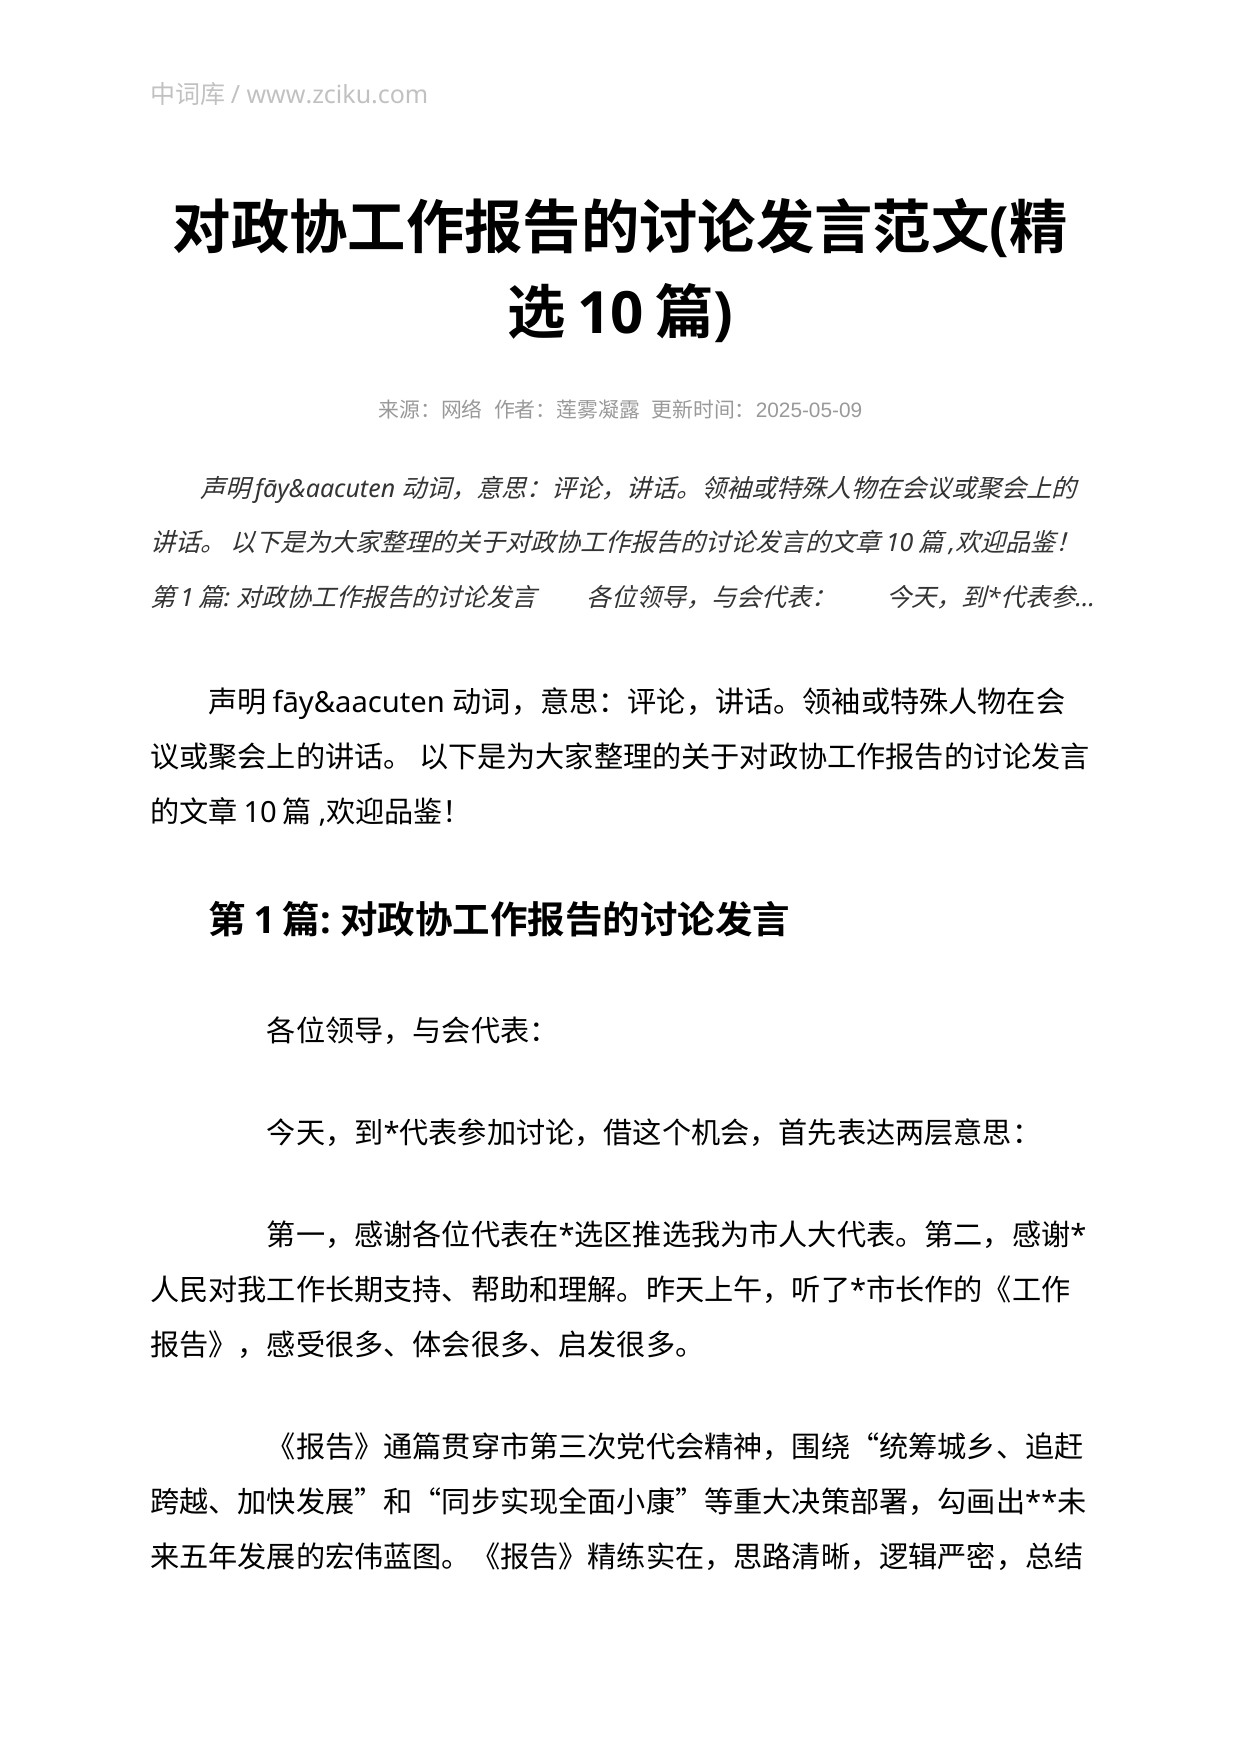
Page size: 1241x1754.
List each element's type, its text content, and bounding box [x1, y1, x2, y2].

text 声明fāy&aacuten 动词，意思：评论，讲话。领袖或特殊人物在会议或聚会上的讲话。 以下是为大家整理的关于对政协工作报告的讨论发言的文章10篇 ,欢迎品鉴！第1篇: 对政协工作报告的讨论发言 各位领导，与会代表： 今天，到*代表参... [150, 468, 1090, 613]
text 今天，到*代表参加讨论，借这个机会，首先表达两层意思： [150, 1110, 1090, 1152]
text 第一，感谢各位代表在*选区推选我为市人大代表。第二，感谢*人民对我工作长期支持、帮助和理解。昨天上午，听了*市长作的《工作报告》，感受很多、体会很多、启发很多。 [150, 1212, 1090, 1364]
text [150, 1423, 1090, 1576]
text 各位领导，与会代表： [150, 1008, 1090, 1050]
text 来源：网络 作者：莲雾凝露 更新时间：2025-05-09 [150, 398, 1090, 422]
text 声明fāy&aacuten 动词，意思：评论，讲话。领袖或特殊人物在会议或聚会上的讲话。 以下是为大家整理的关于对政协工作报告的讨论发言的文章10篇 ,欢迎品鉴！ [150, 678, 1090, 831]
subtitle 对政协工作报告的讨论发言范文(精选10篇) [150, 181, 1090, 351]
text 第1篇: 对政协工作报告的讨论发言 [150, 890, 1090, 945]
